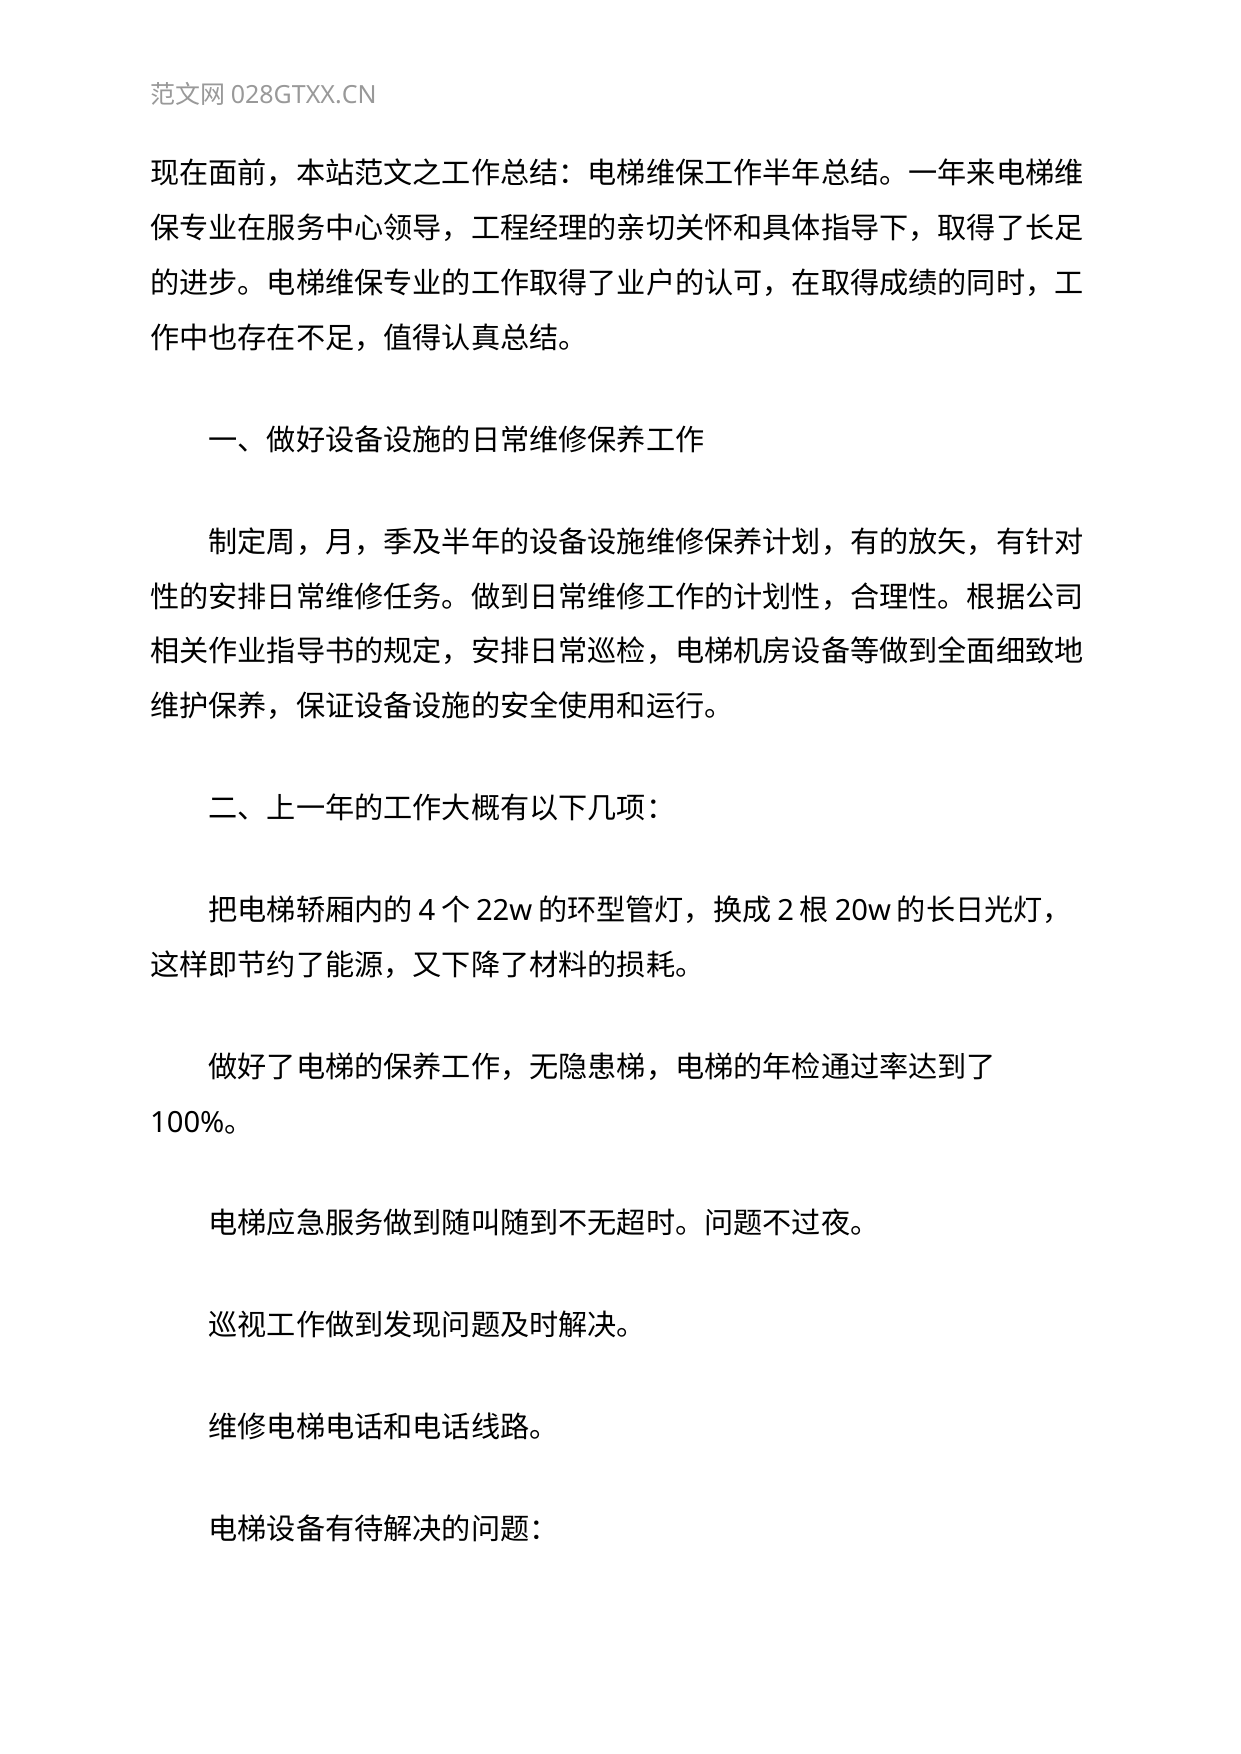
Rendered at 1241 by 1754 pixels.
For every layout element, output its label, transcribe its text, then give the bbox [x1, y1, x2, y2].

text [150, 150, 1090, 357]
text 电梯设备有待解决的问题： [150, 1505, 1090, 1548]
text 制定周，月，季及半年的设备设施维修保养计划，有的放矢，有针对性的安排日常维修任务。做到日常维修工作的计划性，合理性。根据公司相关作业指导书的规定，安排日常巡检，电梯机房设备等做到全面细致地维护保养，保证设备设施的安全使用和运行。 [150, 518, 1090, 725]
text 电梯应急服务做到随叫随到不无超时。问题不过夜。 [150, 1200, 1090, 1242]
text 二、上一年的工作大概有以下几项： [150, 785, 1090, 827]
text 巡视工作做到发现问题及时解决。 [150, 1302, 1090, 1344]
text 维修电梯电话和电话线路。 [150, 1404, 1090, 1446]
text 做好了电梯的保养工作，无隐患梯，电梯的年检通过率达到了100%。 [150, 1043, 1090, 1141]
text 把电梯轿厢内的4个22w的环型管灯，换成2根20w的长日光灯，这样即节约了能源，又下降了材料的损耗。 [150, 886, 1090, 984]
text 一、做好设备设施的日常维修保养工作 [150, 416, 1090, 459]
